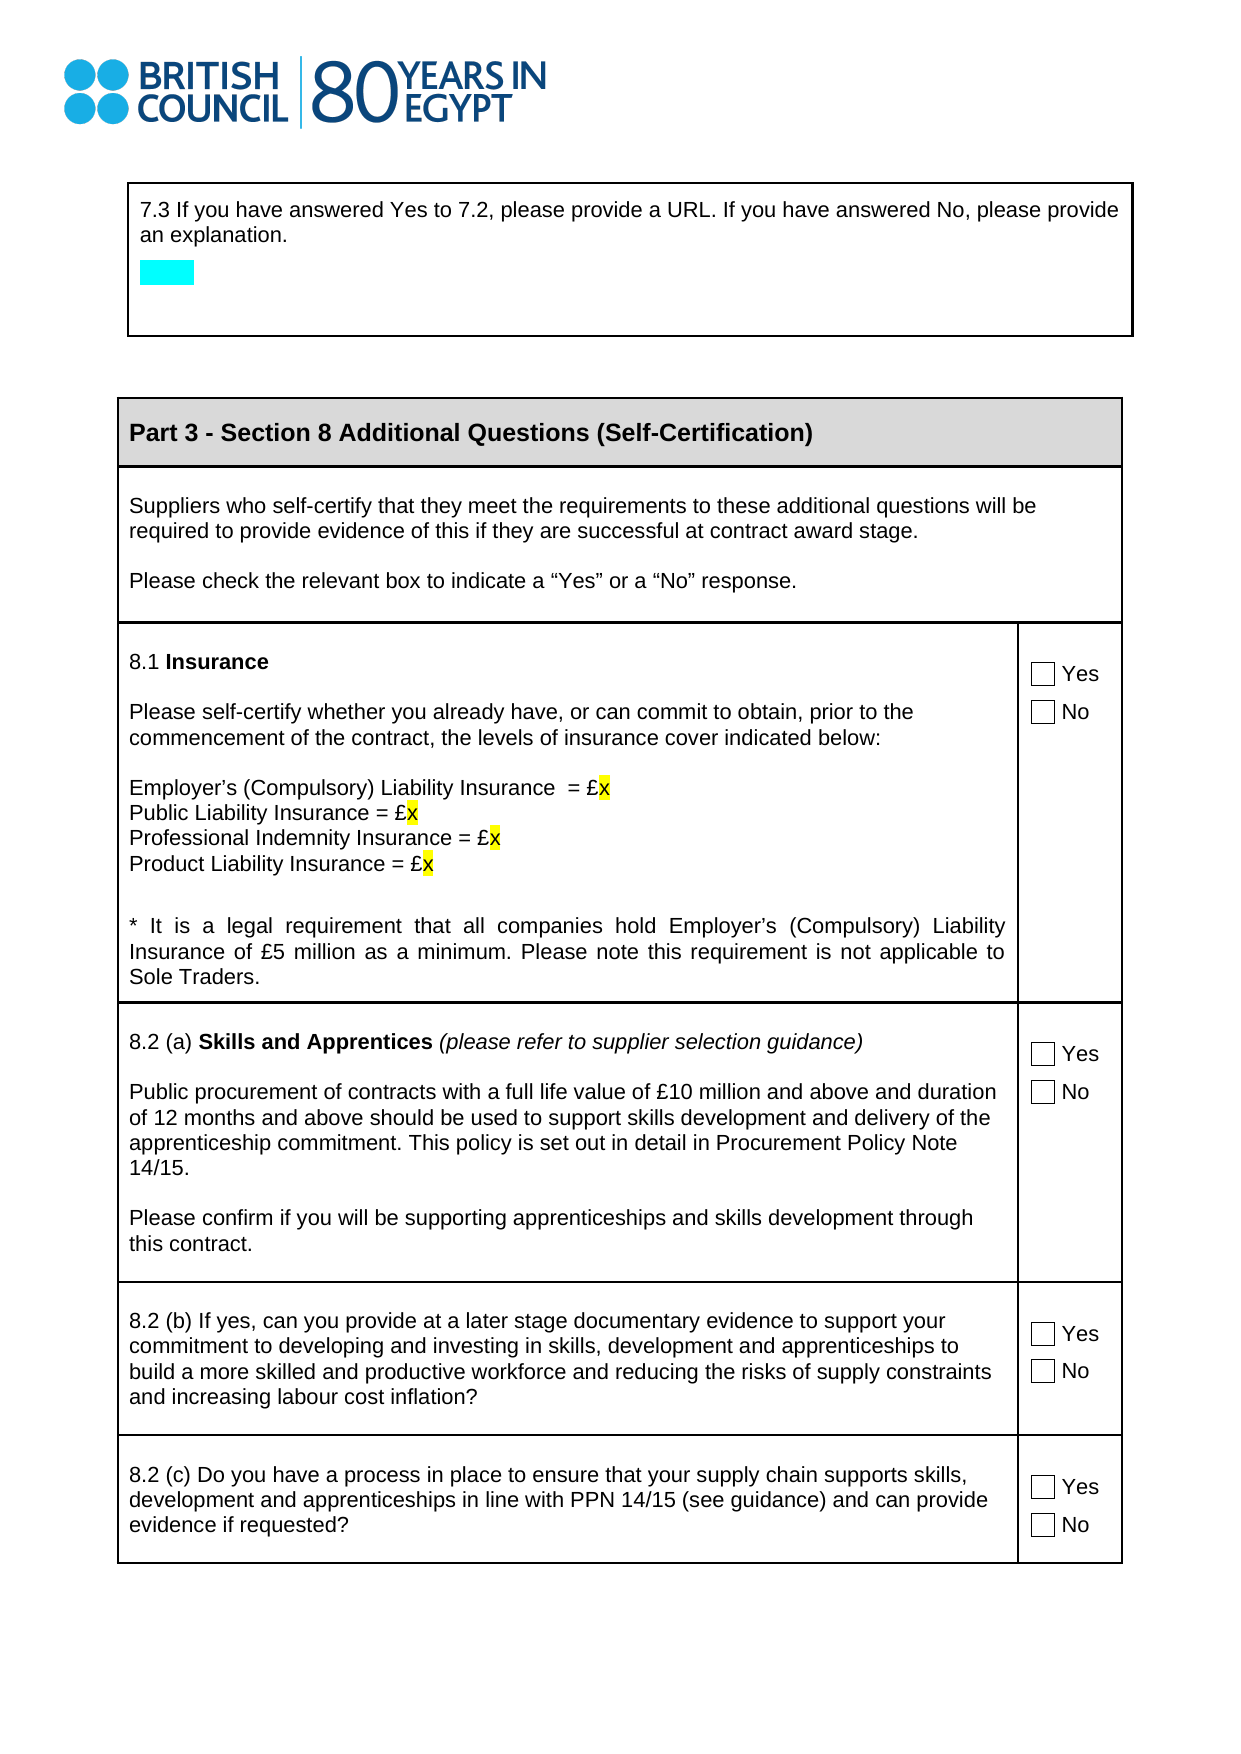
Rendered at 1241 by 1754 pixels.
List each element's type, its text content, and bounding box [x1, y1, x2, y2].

table_cell 8.2 (a) Skills and Apprentices (please refer to supplier selection guidance) Public procurement of contracts with a full life value of £10 million and above and duration of 12 months and above should be used to support skills development and delivery of the apprenticeship commitment. This policy is set out in detail in Procurement Policy Note 14/15. Please confirm if you will be supporting apprenticeships and skills development through this contract. [119, 1004, 1017, 1281]
table_cell Yes No [1019, 624, 1121, 1001]
table_cell 8.2 (b) If yes, can you provide at a later stage documentary evidence to support your commitment to developing and investing in skills, development and apprenticeships to build a more skilled and productive workforce and reducing the risks of supply constraints and increasing labour cost inflation? [119, 1283, 1017, 1434]
table_cell Yes No [1019, 1004, 1121, 1281]
table_cell 8.1 Insurance Please self-certify whether you already have, or can commit to obtain, prior to the commencement of the contract, the levels of insurance cover indicated below: Employer’s (Compulsory) Liability Insurance = £x Public Liability Insurance = £x Professional Indemnity Insurance = £x Product Liability Insurance = £x * It is a legal requirement that all companies hold Employer’s (Compulsory) Liability Insurance of £5 million as a minimum. Please note this requirement is not applicable to Sole Traders. [119, 624, 1017, 1001]
table_cell Suppliers who self-certify that they meet the requirements to these additional questions will be required to provide evidence of this if they are successful at contract award stage. Please check the relevant box to indicate a “Yes” or a “No” response. [119, 468, 1121, 621]
table_cell 8.2 (c) Do you have a process in place to ensure that your supply chain supports skills, development and apprenticeships in line with PPN 14/15 (see guidance) and can provide evidence if requested? [119, 1436, 1017, 1562]
table_cell 7.3 If you have answered Yes to 7.2, please provide a URL. If you have answered No, please provide an explanation. [129, 184, 1131, 335]
table_cell Yes No [1019, 1436, 1121, 1562]
picture [33, 28, 583, 155]
table_header Part 3 - Section 8 Additional Questions (Self-Certification) [119, 399, 1121, 465]
table_cell Yes No [1019, 1283, 1121, 1434]
